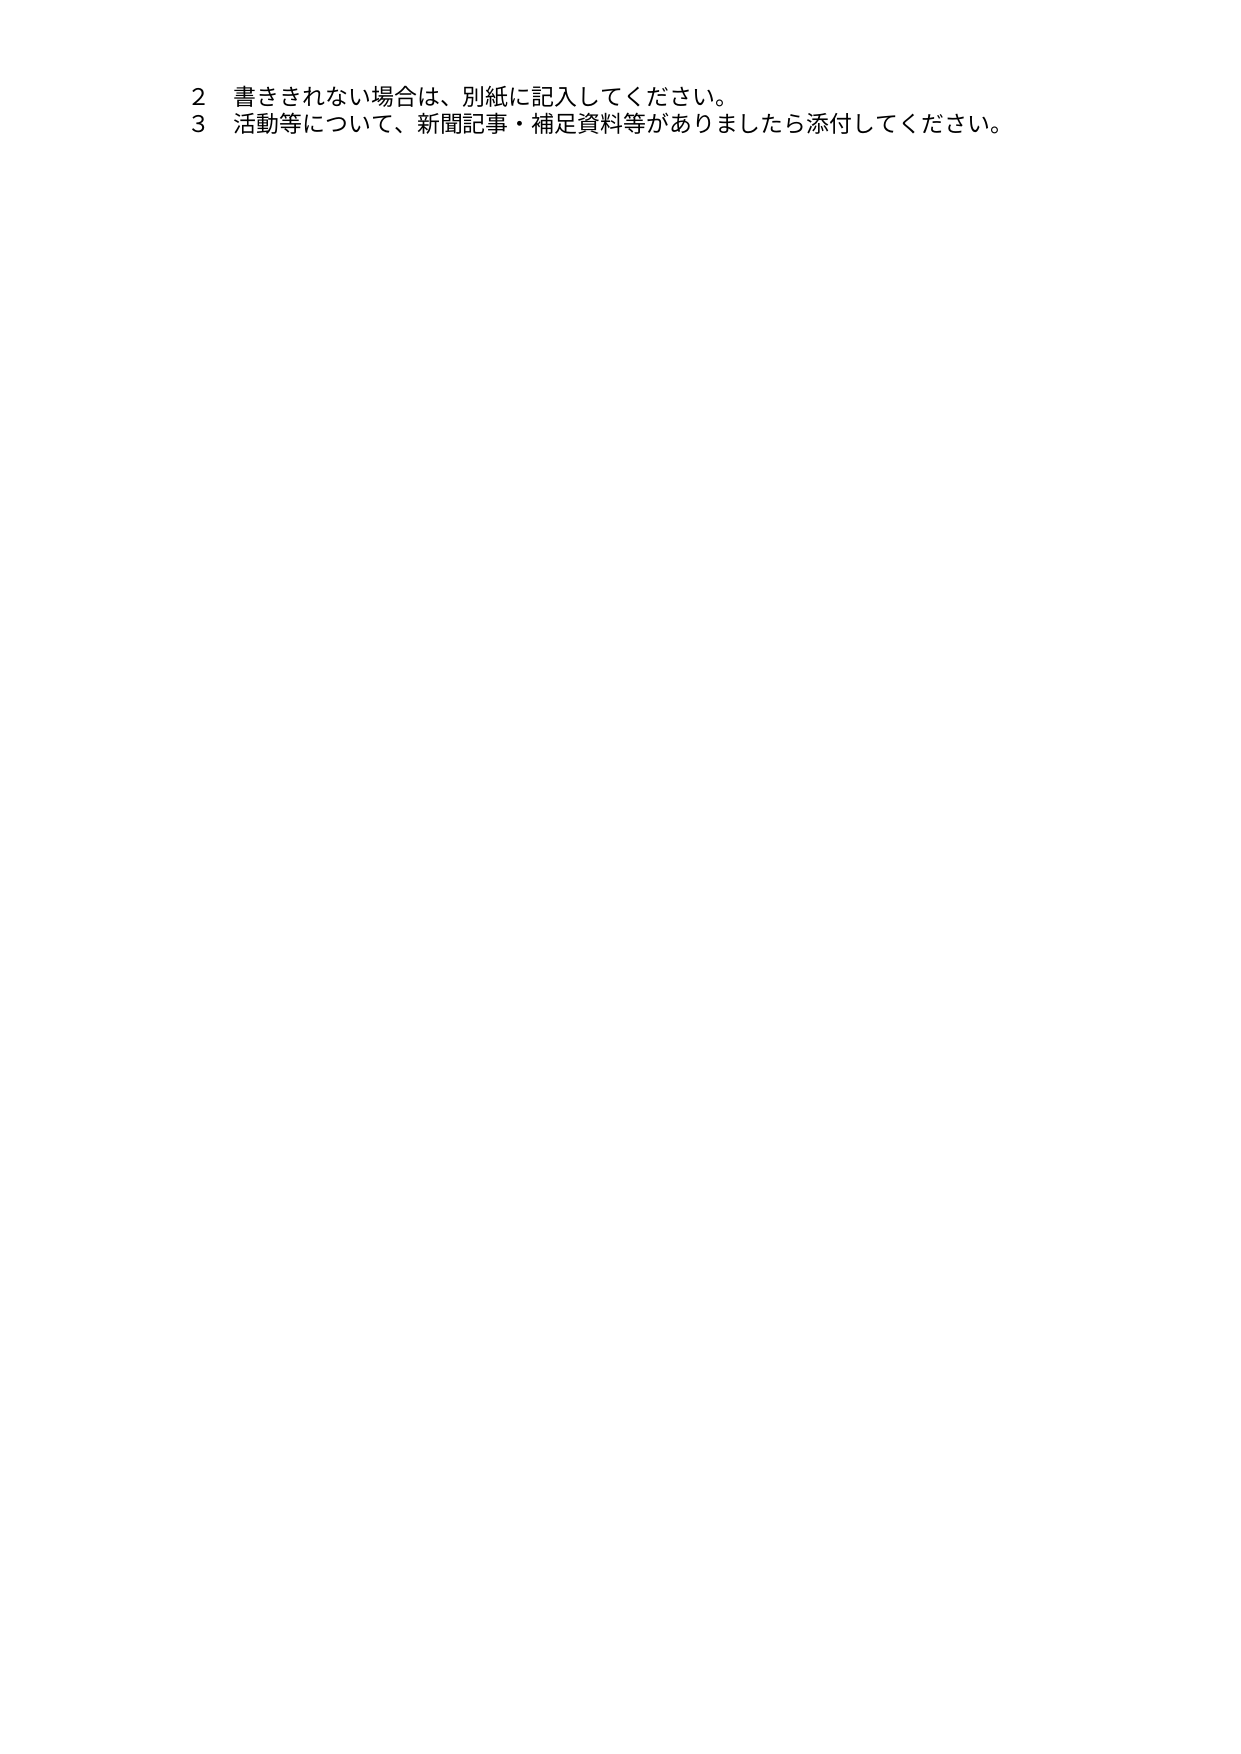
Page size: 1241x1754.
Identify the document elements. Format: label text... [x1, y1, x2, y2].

text ３ 活動等について、新聞記事・補足資料等がありましたら添付してください。 [142, 111, 1156, 138]
text ２ 書ききれない場合は、別紙に記入してください。 [142, 83, 1156, 111]
